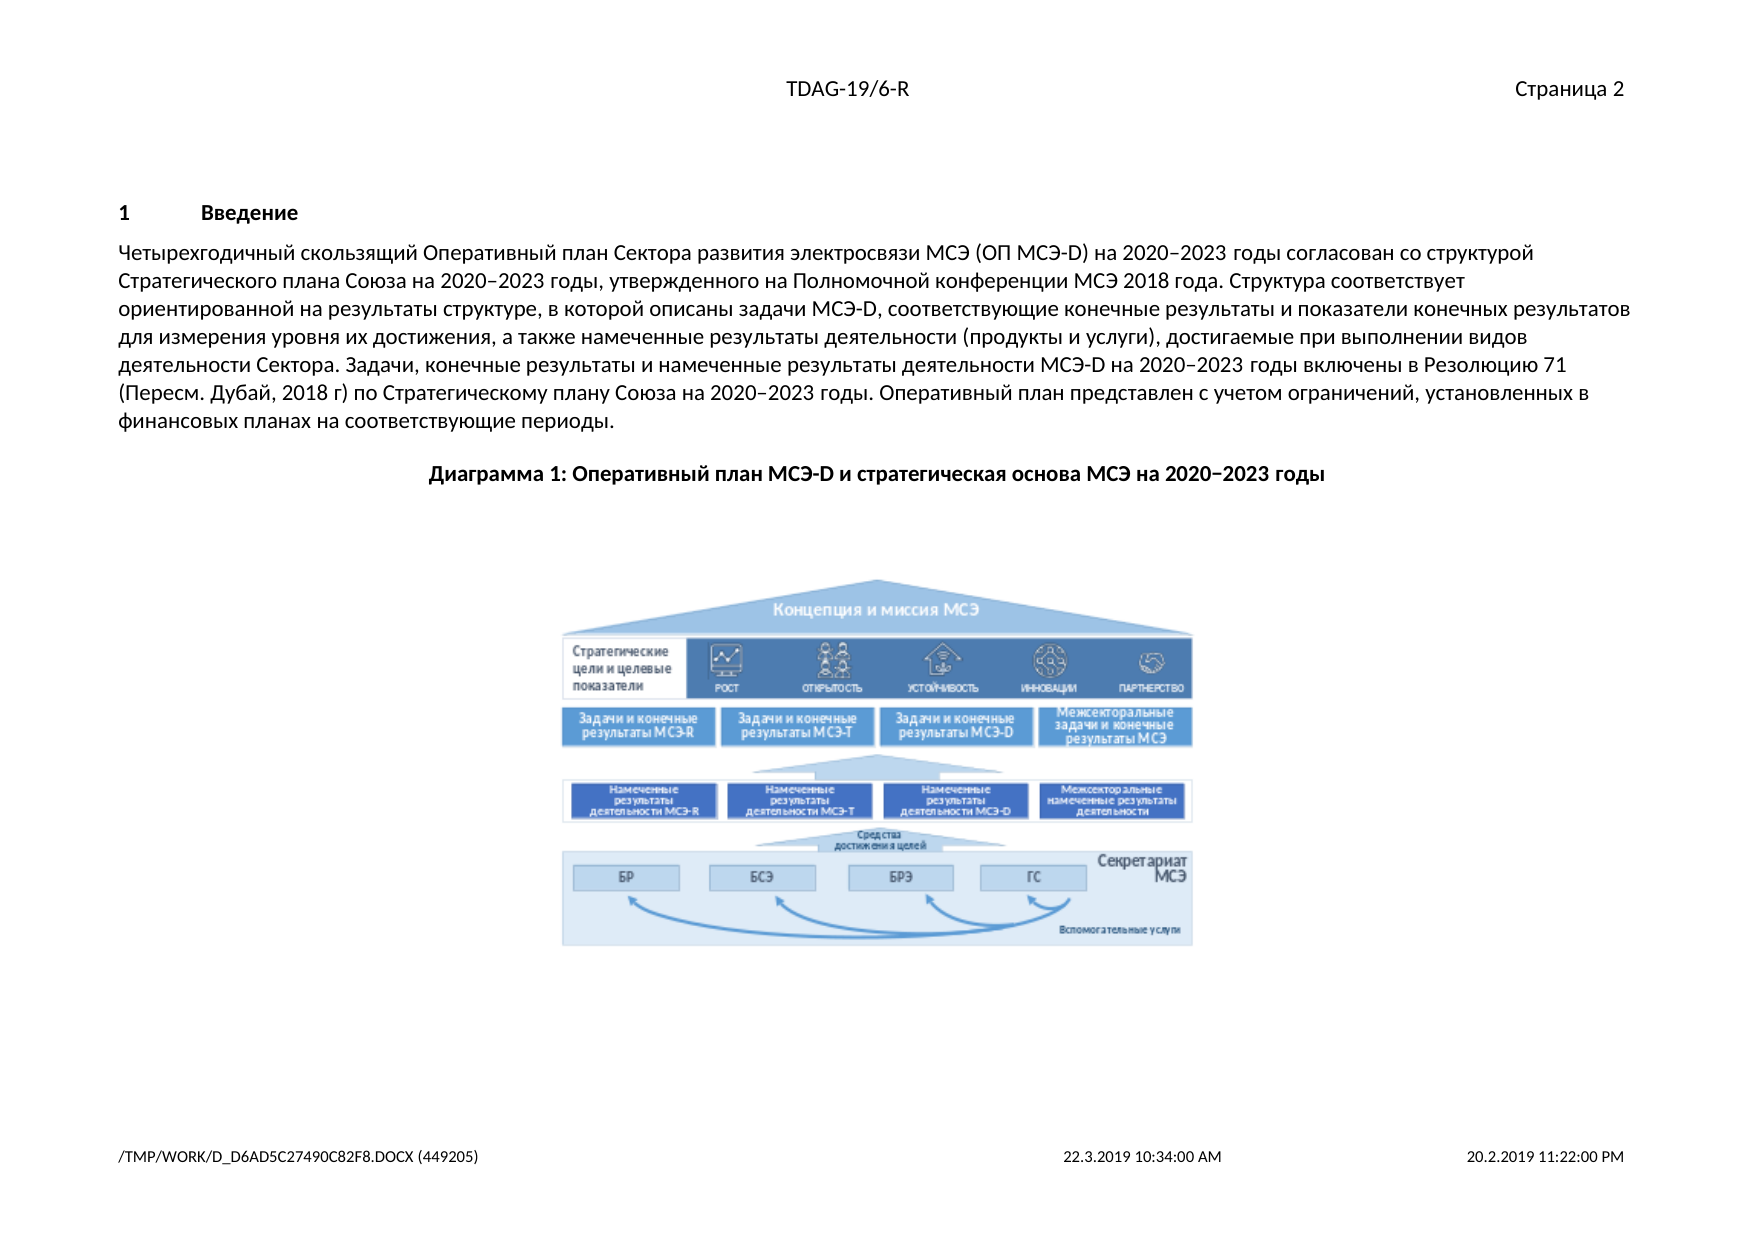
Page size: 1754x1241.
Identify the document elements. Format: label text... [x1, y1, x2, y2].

subtitle 1 Введение [118, 198, 1636, 226]
text Четырехгодичный скользящий Оперативный план Сектора развития электросвязи МСЭ (ОП МСЭ-D) на 2020–2023 годы согласован со структурой Стратегического плана Союза на 2020–2023 годы, утвержденного на Полномочной конференции МСЭ 2018 года. Структура соответствует ориентированной на результаты структуре, в которой описаны задачи МСЭ-D, соответствующие конечные результаты и показатели конечных результатов для измерения уровня их достижения, а также намеченные результаты деятельности (продукты и услуги), достигаемые при выполнении видов деятельности Сектора. Задачи, конечные результаты и намеченные результаты деятельности МСЭ-D на 2020–2023 годы включены в Резолюцию 71 (Пересм. Дубай, 2018 г) по Стратегическому плану Союза на 2020–2023 годы. Оперативный план представлен с учетом ограничений, установленных в финансовых планах на соответствующие периоды. [118, 238, 1636, 434]
text Диаграмма 1: Оперативный план МСЭ-D и стратегическая основа МСЭ на 2020−2023 годы [118, 459, 1636, 487]
